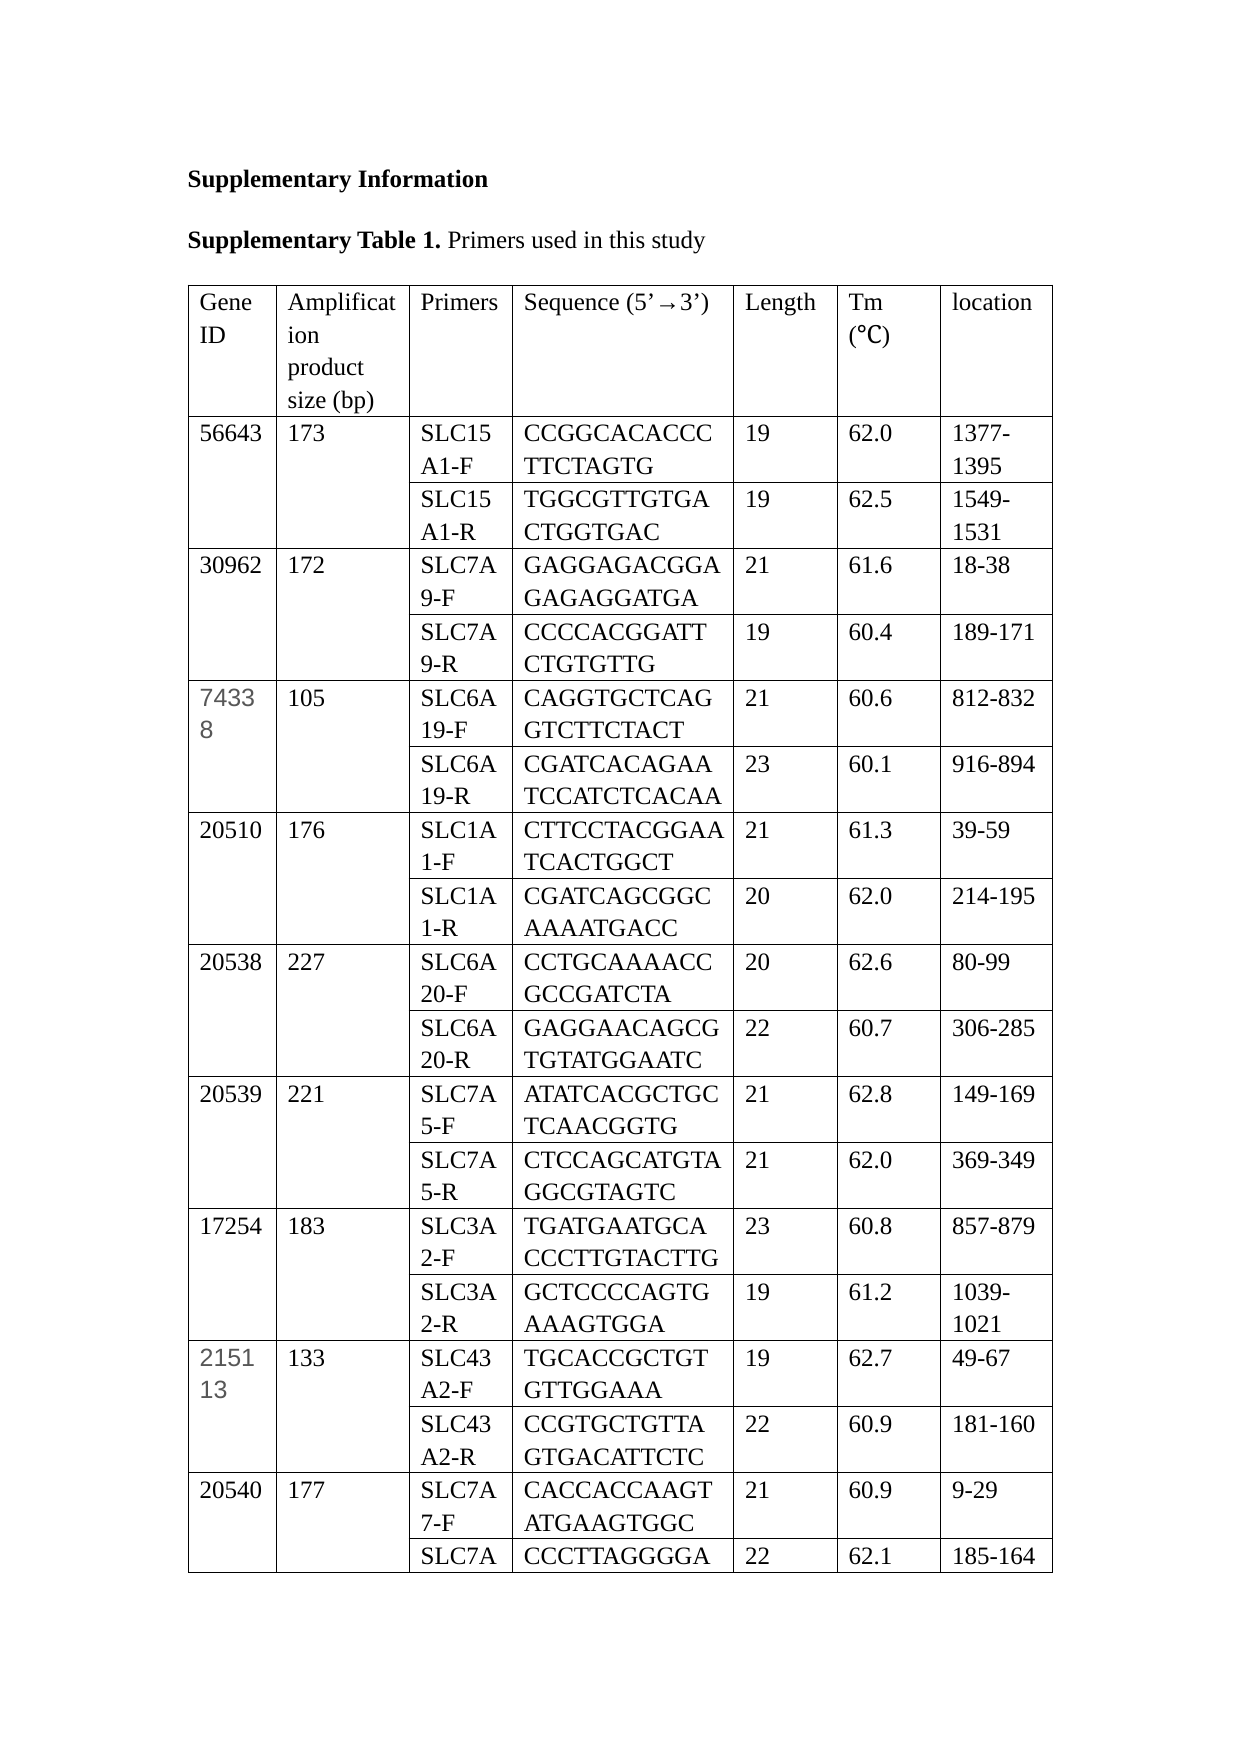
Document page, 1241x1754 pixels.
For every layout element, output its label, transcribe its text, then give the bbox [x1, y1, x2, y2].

table_cell 189-171 [941, 615, 1052, 680]
table_cell 20 [734, 945, 837, 1010]
table_cell 60.9 [838, 1473, 940, 1538]
table_cell 214-195 [941, 879, 1052, 944]
table_cell CTCCAGCATGTAGGCGTAGTC [513, 1143, 733, 1208]
table_cell 20538 [189, 945, 276, 1076]
table_header Primers [410, 286, 512, 416]
table_cell 19 [734, 615, 837, 680]
table_header location [941, 286, 1052, 416]
table_cell SLC3A2-R [410, 1275, 512, 1340]
table_cell CGATCAGCGGCAAAATGACC [513, 879, 733, 944]
table_header Gene ID [189, 286, 276, 416]
table_cell SLC6A20-R [410, 1011, 512, 1076]
table_cell 80-99 [941, 945, 1052, 1010]
table_cell 857-879 [941, 1209, 1052, 1274]
table_cell 1039-1021 [941, 1275, 1052, 1340]
table_cell 20510 [189, 813, 276, 944]
table_header Amplification product size (bp) [277, 286, 409, 416]
text Supplementary Information [187, 162, 1053, 194]
table_cell 181-160 [941, 1407, 1052, 1472]
table_cell 61.2 [838, 1275, 940, 1340]
table_cell 62.6 [838, 945, 940, 1010]
table_cell TGCACCGCTGTGTTGGAAA [513, 1341, 733, 1406]
table_cell 39-59 [941, 813, 1052, 878]
table_cell CAGGTGCTCAGGTCTTCTACT [513, 681, 733, 746]
table_cell SLC7A9-R [410, 615, 512, 680]
table_header Sequence (5’→3’) [513, 286, 733, 416]
table_cell 215113 [189, 1341, 276, 1472]
table_cell CCGTGCTGTTAGTGACATTCTC [513, 1407, 733, 1472]
table_cell 22 [734, 1407, 837, 1472]
table_cell CGATCACAGAATCCATCTCACAA [513, 747, 733, 812]
table_cell 60.4 [838, 615, 940, 680]
table_cell 20539 [189, 1077, 276, 1208]
table_cell 19 [734, 483, 837, 548]
table_cell 9-29 [941, 1473, 1052, 1538]
table_cell 18-38 [941, 549, 1052, 614]
table_cell 176 [277, 813, 409, 944]
table_cell CCCCACGGATTCTGTGTTG [513, 615, 733, 680]
table_cell 62.0 [838, 879, 940, 944]
table_cell GCTCCCCAGTGAAAGTGGA [513, 1275, 733, 1340]
table_cell 21 [734, 1077, 837, 1142]
table_cell SLC1A1-R [410, 879, 512, 944]
table_cell 21 [734, 1473, 837, 1538]
table_cell 61.6 [838, 549, 940, 614]
table_cell GAGGAACAGCGTGTATGGAATC [513, 1011, 733, 1076]
table_cell 149-169 [941, 1077, 1052, 1142]
text Supplementary Table 1. Primers used in this study [187, 223, 1053, 256]
table_cell 177 [277, 1473, 409, 1572]
table_cell ATATCACGCTGCTCAACGGTG [513, 1077, 733, 1142]
table_cell CACCACCAAGTATGAAGTGGC [513, 1473, 733, 1538]
table_cell 49-67 [941, 1341, 1052, 1406]
table_cell CTTCCTACGGAATCACTGGCT [513, 813, 733, 878]
table_cell 22 [734, 1011, 837, 1076]
table_cell SLC3A2-F [410, 1209, 512, 1274]
table_cell SLC7A5-R [410, 1143, 512, 1208]
table_cell SLC43A2-R [410, 1407, 512, 1472]
table_cell GAGGAGACGGAGAGAGGATGA [513, 549, 733, 614]
table_cell 22 [734, 1539, 837, 1572]
table_cell 306-285 [941, 1011, 1052, 1076]
table_cell 62.5 [838, 483, 940, 548]
table_header Tm (℃) [838, 286, 940, 416]
table_cell 60.9 [838, 1407, 940, 1472]
table_cell 61.3 [838, 813, 940, 878]
table_cell 185-164 [941, 1539, 1052, 1572]
table_cell 173 [277, 417, 409, 548]
table_cell 30962 [189, 549, 276, 680]
table_cell SLC15A1-R [410, 483, 512, 548]
table_cell 60.1 [838, 747, 940, 812]
table_cell 62.7 [838, 1341, 940, 1406]
table_cell SLC7A9-F [410, 549, 512, 614]
table_cell 62.8 [838, 1077, 940, 1142]
table_cell 60.6 [838, 681, 940, 746]
table_cell 19 [734, 1275, 837, 1340]
table_cell 21 [734, 681, 837, 746]
table_cell 17254 [189, 1209, 276, 1340]
table_cell 221 [277, 1077, 409, 1208]
table_cell 133 [277, 1341, 409, 1472]
table_cell SLC1A1-F [410, 813, 512, 878]
table_cell 56643 [189, 417, 276, 548]
table_cell 227 [277, 945, 409, 1076]
table_cell 21 [734, 549, 837, 614]
table_cell 183 [277, 1209, 409, 1340]
table_cell 23 [734, 747, 837, 812]
table_cell SLC7A7-R [410, 1539, 512, 1572]
table_cell 62.1 [838, 1539, 940, 1572]
table_cell 1549-1531 [941, 483, 1052, 548]
table_cell 812-832 [941, 681, 1052, 746]
table_cell SLC6A19-R [410, 747, 512, 812]
table_cell 916-894 [941, 747, 1052, 812]
table_header Length [734, 286, 837, 416]
table_cell 19 [734, 417, 837, 482]
table_cell 74338 [189, 681, 276, 812]
table_cell 1377-1395 [941, 417, 1052, 482]
table_cell SLC43A2-F [410, 1341, 512, 1406]
table_cell 21 [734, 813, 837, 878]
table_cell 369-349 [941, 1143, 1052, 1208]
table_cell SLC15A1-F [410, 417, 512, 482]
table_cell 62.0 [838, 1143, 940, 1208]
table_cell TGGCGTTGTGACTGGTGAC [513, 483, 733, 548]
table_cell SLC7A7-F [410, 1473, 512, 1538]
table_cell 60.7 [838, 1011, 940, 1076]
table_cell 20540 [189, 1473, 276, 1572]
table_cell SLC6A19-F [410, 681, 512, 746]
table_cell 60.8 [838, 1209, 940, 1274]
table_cell 23 [734, 1209, 837, 1274]
table_cell CCGGCACACCCTTCTAGTG [513, 417, 733, 482]
table_cell 20 [734, 879, 837, 944]
table_cell 172 [277, 549, 409, 680]
table_cell 21 [734, 1143, 837, 1208]
table_cell TGATGAATGCACCCTTGTACTTG [513, 1209, 733, 1274]
table_cell CCTGCAAAACCGCCGATCTA [513, 945, 733, 1010]
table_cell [513, 1539, 733, 1572]
table_cell 62.0 [838, 417, 940, 482]
table_cell 105 [277, 681, 409, 812]
table_cell SLC7A5-F [410, 1077, 512, 1142]
table_cell 19 [734, 1341, 837, 1406]
table_cell SLC6A20-F [410, 945, 512, 1010]
